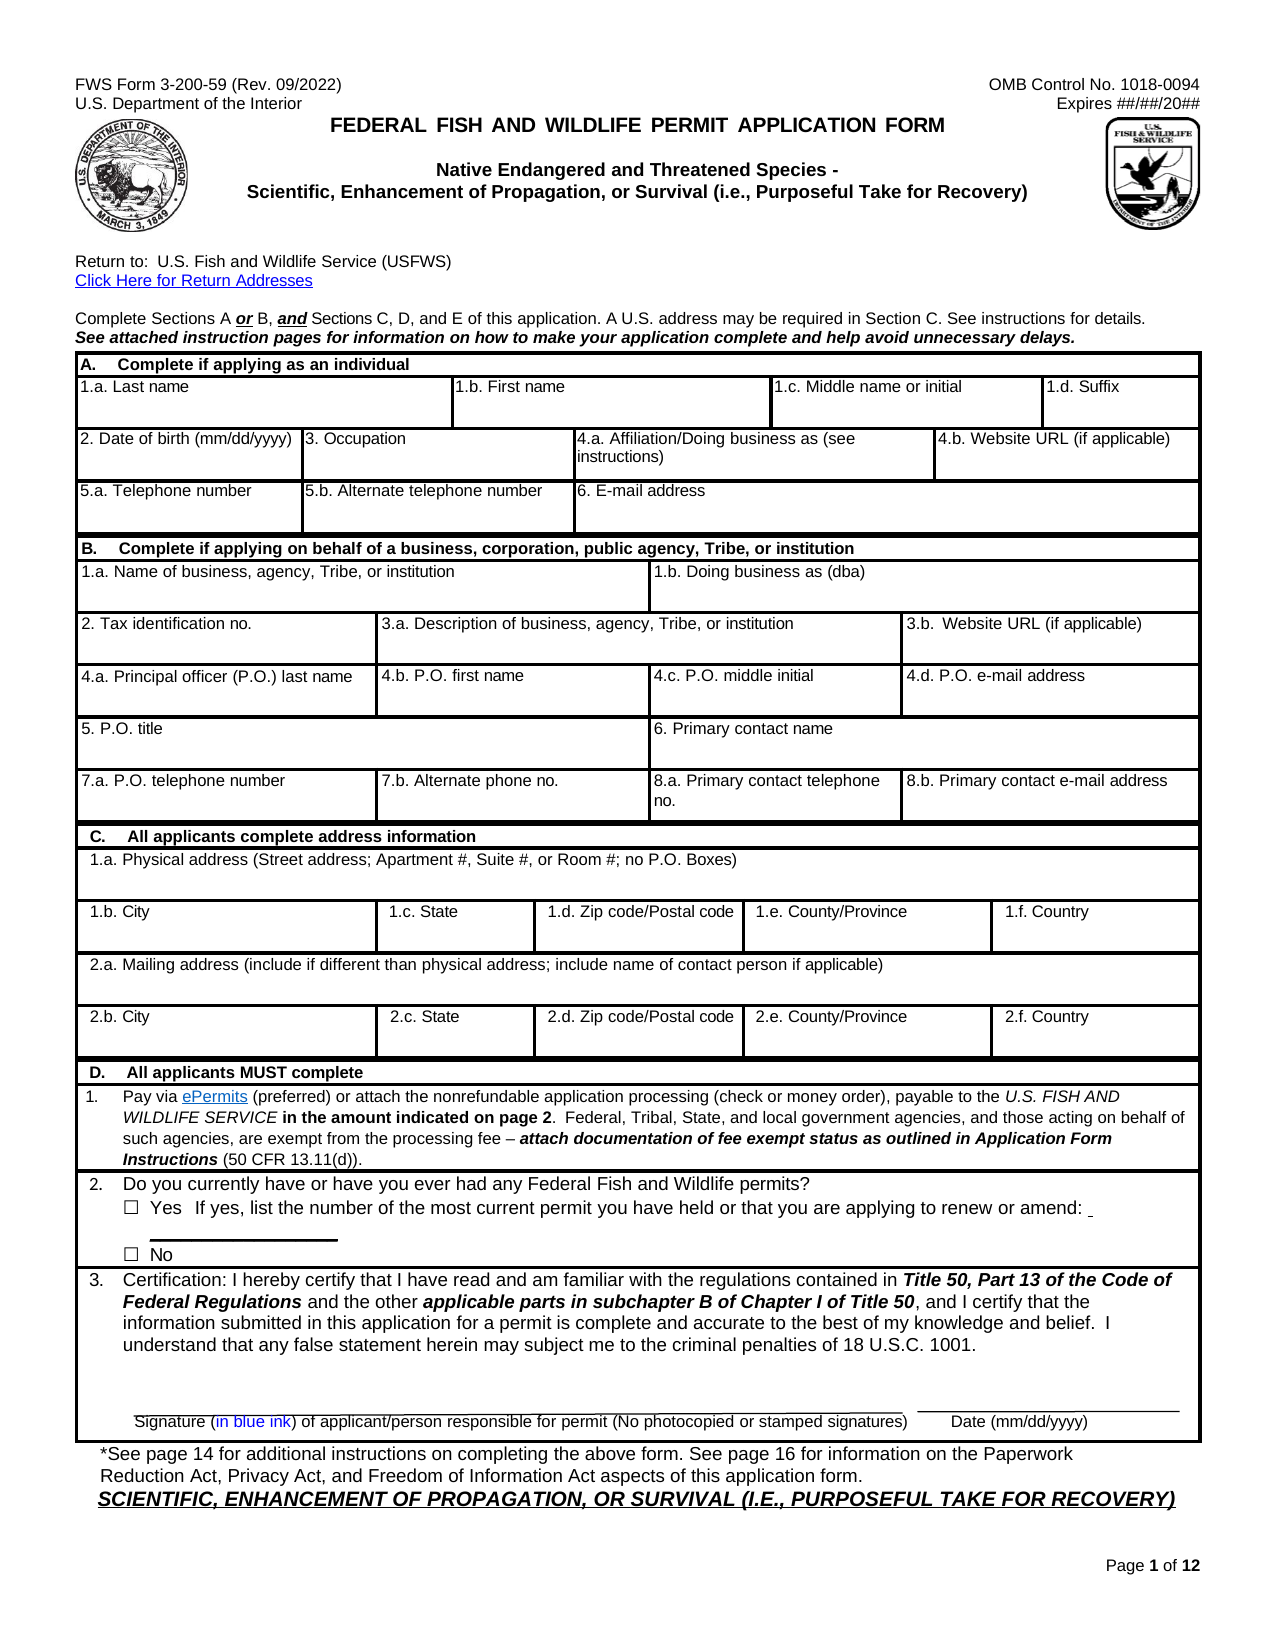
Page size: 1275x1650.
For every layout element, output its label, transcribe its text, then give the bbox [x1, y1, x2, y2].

table_cell 4.b. P.O. first name [378, 666, 648, 715]
table_cell C. All applicants complete address information [78, 826, 1198, 846]
table_cell 2.b. City [78, 1007, 375, 1056]
table_cell 5. P.O. title [78, 719, 648, 768]
table_cell 4.d. P.O. e-mail address [903, 666, 1198, 715]
table_header A. Complete if applying as an individual [78, 355, 1198, 375]
table_cell D. All applicants MUST complete [78, 1062, 1198, 1082]
table_cell 2.e. County/Province [745, 1007, 990, 1056]
table_cell 7.b. Alternate phone no. [378, 771, 648, 820]
table_cell 1.c. Middle name or initial [773, 378, 1041, 427]
table_cell 8.b. Primary contact e-mail address [903, 771, 1198, 820]
table_cell 1.a. Physical address (Street address; Apartment #, Suite #, or Room #; no P.O. Boxes) [78, 850, 1198, 899]
picture [75, 119, 188, 232]
text *See page 14 for additional instructions on completing the above form. See page 16 for information on the Paperwork Reduction Act, Privacy Act, and Freedom of Information Act aspects of this application form. [100, 1443, 1157, 1486]
table_cell 6. E-mail address [576, 483, 1198, 532]
table_cell 5.a. Telephone number [78, 483, 301, 532]
text Click Here for Return Addresses [75, 271, 1200, 290]
table_cell B. Complete if applying on behalf of a business, corporation, public agency, Tribe, or institution [78, 538, 1198, 558]
table_cell 3. Certification: I hereby certify that I have read and am familiar with the regulations contained in Title 50, Part 13 of the Code of Federal Regulations and the other applicable parts in subchapter B of Chapter I of Title 50, and I certify that the information submitted in this application for a permit is complete and accurate to the best of my knowledge and belief. I understand that any false statement herein may subject me to the criminal penalties of 18 U.S.C. 1001. Signature (in blue ink) of applicant/person responsible for permit (No photocopied or stamped signatures) Date (mm/dd/yyyy) [78, 1269, 1198, 1440]
table_cell 4.c. P.O. middle initial [651, 666, 900, 715]
table_cell 1.f. Country [993, 902, 1198, 951]
table_cell 2. Date of birth (mm/dd/yyyy) [78, 430, 301, 479]
table_cell 4.a. Affiliation/Doing business as (see instructions) [576, 430, 933, 479]
table_cell 1.d. Zip code/Postal code [536, 902, 742, 951]
table_cell 1.c. State [378, 902, 533, 951]
table_cell 1. Pay via ePermits (preferred) or attach the nonrefundable application processing (check or money order), payable to the U.S. FISH AND WILDLIFE SERVICE in the amount indicated on page 2. Federal, Tribal, State, and local government agencies, and those acting on behalf of such agencies, are exempt from the processing fee – attach documentation of fee exempt status as outlined in Application Form Instructions (50 CFR 13.11(d)). [78, 1086, 1198, 1169]
text Return to: U.S. Fish and Wildlife Service (USFWS) [75, 251, 1200, 271]
table_cell 7.a. P.O. telephone number [78, 771, 375, 820]
table_cell 6. Primary contact name [651, 719, 1198, 768]
table_cell 1.b. Doing business as (dba) [651, 562, 1198, 611]
table_cell 2.c. State [378, 1007, 533, 1056]
table_cell 1.e. County/Province [745, 902, 990, 951]
table_cell 1.b. City [78, 902, 375, 951]
table_cell 1.b. First name [454, 378, 769, 427]
table_cell 5.b. Alternate telephone number [304, 483, 573, 532]
table_cell 1.a. Name of business, agency, Tribe, or institution [78, 562, 648, 611]
table_cell 8.a. Primary contact telephone no. [651, 771, 900, 820]
table_cell 3.a. Description of business, agency, Tribe, or institution [378, 614, 900, 663]
text Complete Sections A or B, and Sections C, D, and E of this application. A U.S. address may be required in Section C. See instructions for details. [75, 309, 1200, 328]
table_cell 3. Occupation [304, 430, 573, 479]
table_cell 2. Tax identification no. [78, 614, 375, 663]
table_cell Do you currently have or have you ever had any Federal Fish and Wildlife permits? Yes If yes, list the number of the most current permit you have held or that you are applying to renew or amend: __________________ No [78, 1173, 1198, 1266]
table_cell 2.f. Country [993, 1007, 1198, 1056]
table_cell 2.d. Zip code/Postal code [536, 1007, 742, 1056]
table_cell 3.b. Website URL (if applicable) [903, 614, 1198, 663]
table_cell 2.a. Mailing address (include if different than physical address; include name of contact person if applicable) [78, 955, 1198, 1004]
subtitle See attached instruction pages for information on how to make your application complete and help avoid unnecessary delays. [75, 328, 1200, 347]
table_cell 4.a. Principal officer (P.O.) last name [78, 666, 375, 715]
table_cell 4.b. Website URL (if applicable) [936, 430, 1198, 479]
table_cell 1.a. Last name [78, 378, 451, 427]
table_cell 1.d. Suffix [1044, 378, 1198, 427]
text Scientific, Enhancement of Propagation, or Survival (i.e., Purposeful Take for Recovery) [75, 1486, 1200, 1510]
picture [1105, 117, 1200, 230]
